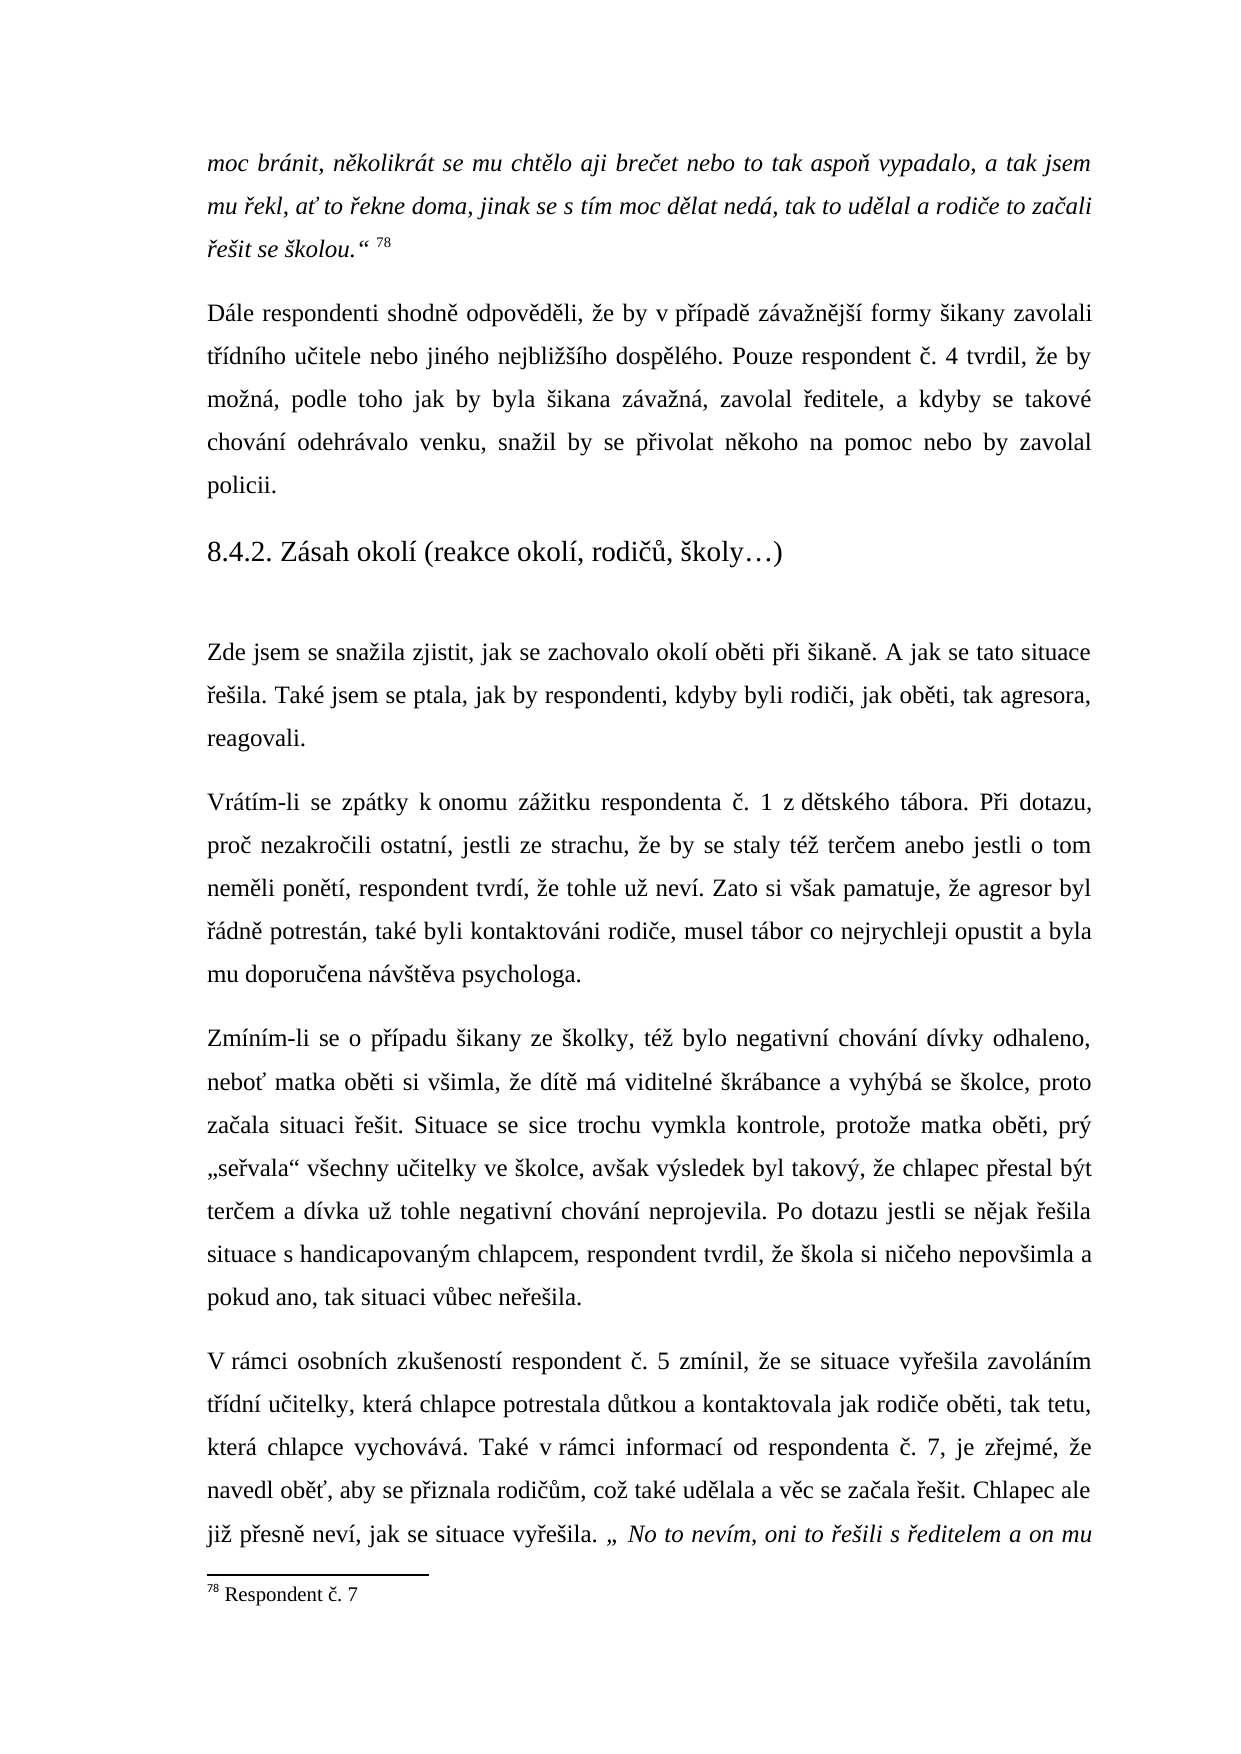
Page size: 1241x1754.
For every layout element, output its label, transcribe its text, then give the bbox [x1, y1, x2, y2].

subtitle 8.4.2. Zásah okolí (reakce okolí, rodičů, školy…) [207, 534, 1092, 568]
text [207, 148, 1092, 263]
text Vrátím-li se zpátky k onomu zážitku respondenta č. 1 z dětského tábora. Při dotazu, proč nezakročili ostatní, jestli ze strachu, že by se staly též terčem anebo jestli o tom neměli ponětí, respondent tvrdí, že tohle už neví. Zato si však pamatuje, že agresor byl řádně potrestán, také byli kontaktováni rodiče, musel tábor co nejrychleji opustit a byla mu doporučena návštěva psychologa. [207, 787, 1092, 988]
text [207, 1346, 1092, 1547]
text Dále respondenti shodně odpověděli, že by v případě závažnější formy šikany zavolali třídního učitele nebo jiného nejbližšího dospělého. Pouze respondent č. 4 tvrdil, že by možná, podle toho jak by byla šikana závažná, zavolal ředitele, a kdyby se takové chování odehrávalo venku, snažil by se přivolat někoho na pomoc nebo by zavolal policii. [207, 298, 1092, 499]
text Zmíním-li se o případu šikany ze školky, též bylo negativní chování dívky odhaleno, neboť matka oběti si všimla, že dítě má viditelné škrábance a vyhýbá se školce, proto začala situaci řešit. Situace se sice trochu vymkla kontrole, protože matka oběti, prý „seřvala“ všechny učitelky ve školce, avšak výsledek byl takový, že chlapec přestal být terčem a dívka už tohle negativní chování neprojevila. Po dotazu jestli se nějak řešila situace s handicapovaným chlapcem, respondent tvrdil, že škola si ničeho nepovšimla a pokud ano, tak situaci vůbec neřešila. [207, 1023, 1092, 1311]
text Zde jsem se snažila zjistit, jak se zachovalo okolí oběti při šikaně. A jak se tato situace řešila. Také jsem se ptala, jak by respondenti, kdyby byli rodiči, jak oběti, tak agresora, reagovali. [207, 637, 1092, 752]
